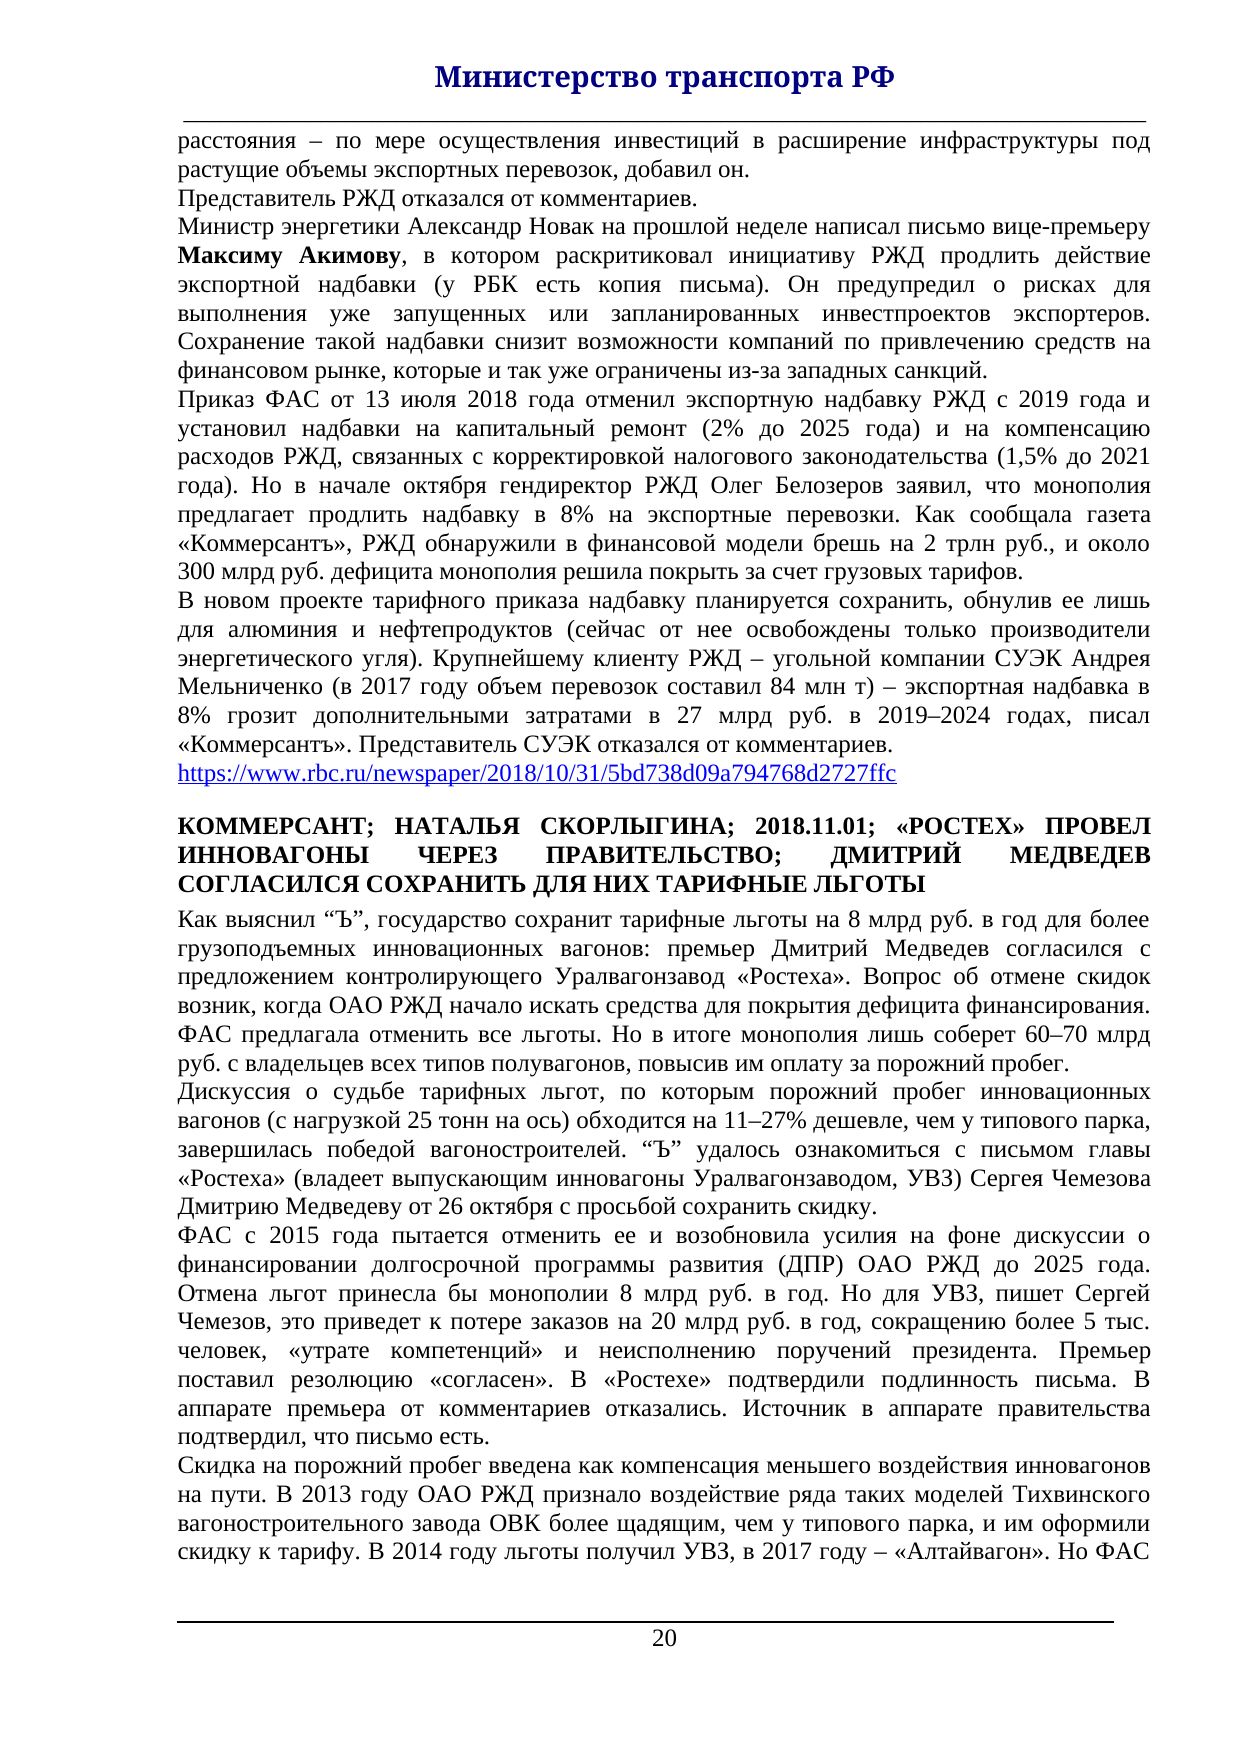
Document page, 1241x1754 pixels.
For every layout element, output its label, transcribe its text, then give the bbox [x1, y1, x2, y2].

text Министр энергетики Александр Новак на прошлой неделе написал письмо вице-премьеру Максиму Акимову, в котором раскритиковал инициативу РЖД продлить действие экспортной надбавки (у РБК есть копия письма). Он предупредил о рисках для выполнения уже запущенных или запланированных инвестпроектов экспортеров. Сохранение такой надбавки снизит возможности компаний по привлечению средств на финансовом рынке, которые и так уже ограничены из-за западных санкций. [177, 211, 1152, 384]
text Приказ ФАС от 13 июля 2018 года отменил экспортную надбавку РЖД с 2019 года и установил надбавки на капитальный ремонт (2% до 2025 года) и на компенсацию расходов РЖД, связанных с корректировкой налогового законодательства (1,5% до 2021 года). Но в начале октября гендиректор РЖД Олег Белозеров заявил, что монополия предлагает продлить надбавку в 8% на экспортные перевозки. Как сообщала газета «Коммерсантъ», РЖД обнаружили в финансовой модели брешь на 2 трлн руб., и около 300 млрд руб. дефицита монополия решила покрыть за счет грузовых тарифов. [177, 384, 1152, 585]
text Дискуссия о судьбе тарифных льгот, по которым порожний пробег инновационных вагонов (с нагрузкой 25 тонн на ось) обходится на 11–27% дешевле, чем у типового парка, завершилась победой вагоностроителей. “Ъ” удалось ознакомиться с письмом главы «Ростеха» (владеет выпускающим инновагоны Уралвагонзаводом, УВЗ) Сергея Чемезова Дмитрию Медведеву от 26 октября с просьбой сохранить скидку. [177, 1076, 1152, 1220]
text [177, 125, 1152, 183]
text https://www.rbc.ru/newspaper/2018/10/31/5bd738d09a794768d2727ffc [177, 758, 1152, 786]
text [177, 1450, 1152, 1565]
text ФАС с 2015 года пытается отменить ее и возобновила усилия на фоне дискуссии о финансировании долгосрочной программы развития (ДПР) ОАО РЖД до 2025 года. Отмена льгот принесла бы монополии 8 млрд руб. в год. Но для УВЗ, пишет Сергей Чемезов, это приведет к потере заказов на 20 млрд руб. в год, сокращению более 5 тыс. человек, «утрате компетенций» и неисполнению поручений президента. Премьер поставил резолюцию «согласен». В «Ростехе» подтвердили подлинность письма. В аппарате премьера от комментариев отказались. Источник в аппарате правительства подтвердил, что письмо есть. [177, 1220, 1152, 1450]
text Представитель РЖД отказался от комментариев. [177, 183, 1152, 211]
text Как выяснил “Ъ”, государство сохранит тарифные льготы на 8 млрд руб. в год для более грузоподъемных инновационных вагонов: премьер Дмитрий Медведев согласился с предложением контролирующего Уралвагонзавод «Ростеха». Вопрос об отмене скидок возник, когда ОАО РЖД начало искать средства для покрытия дефицита финансирования. ФАС предлагала отменить все льготы. Но в итоге монополия лишь соберет 60–70 млрд руб. с владельцев всех типов полувагонов, повысив им оплату за порожний пробег. [177, 904, 1152, 1076]
text В новом проекте тарифного приказа надбавку планируется сохранить, обнулив ее лишь для алюминия и нефтепродуктов (сейчас от нее освобождены только производители энергетического угля). Крупнейшему клиенту РЖД – угольной компании СУЭК Андрея Мельниченко (в 2017 году объем перевозок составил 84 млн т) – экспортная надбавка в 8% грозит дополнительными затратами в 27 млрд руб. в 2019–2024 годах, писал «Коммерсантъ». Представитель СУЭК отказался от комментариев. [177, 585, 1152, 758]
subtitle КОММЕРСАНТ; НАТАЛЬЯ СКОРЛЫГИНА; 2018.11.01; «РОСТЕХ» ПРОВЕЛ ИННОВАГОНЫ ЧЕРЕЗ ПРАВИТЕЛЬСТВО; ДМИТРИЙ МЕДВЕДЕВ СОГЛАСИЛСЯ СОХРАНИТЬ ДЛЯ НИХ ТАРИФНЫЕ ЛЬГОТЫ [177, 811, 1152, 898]
